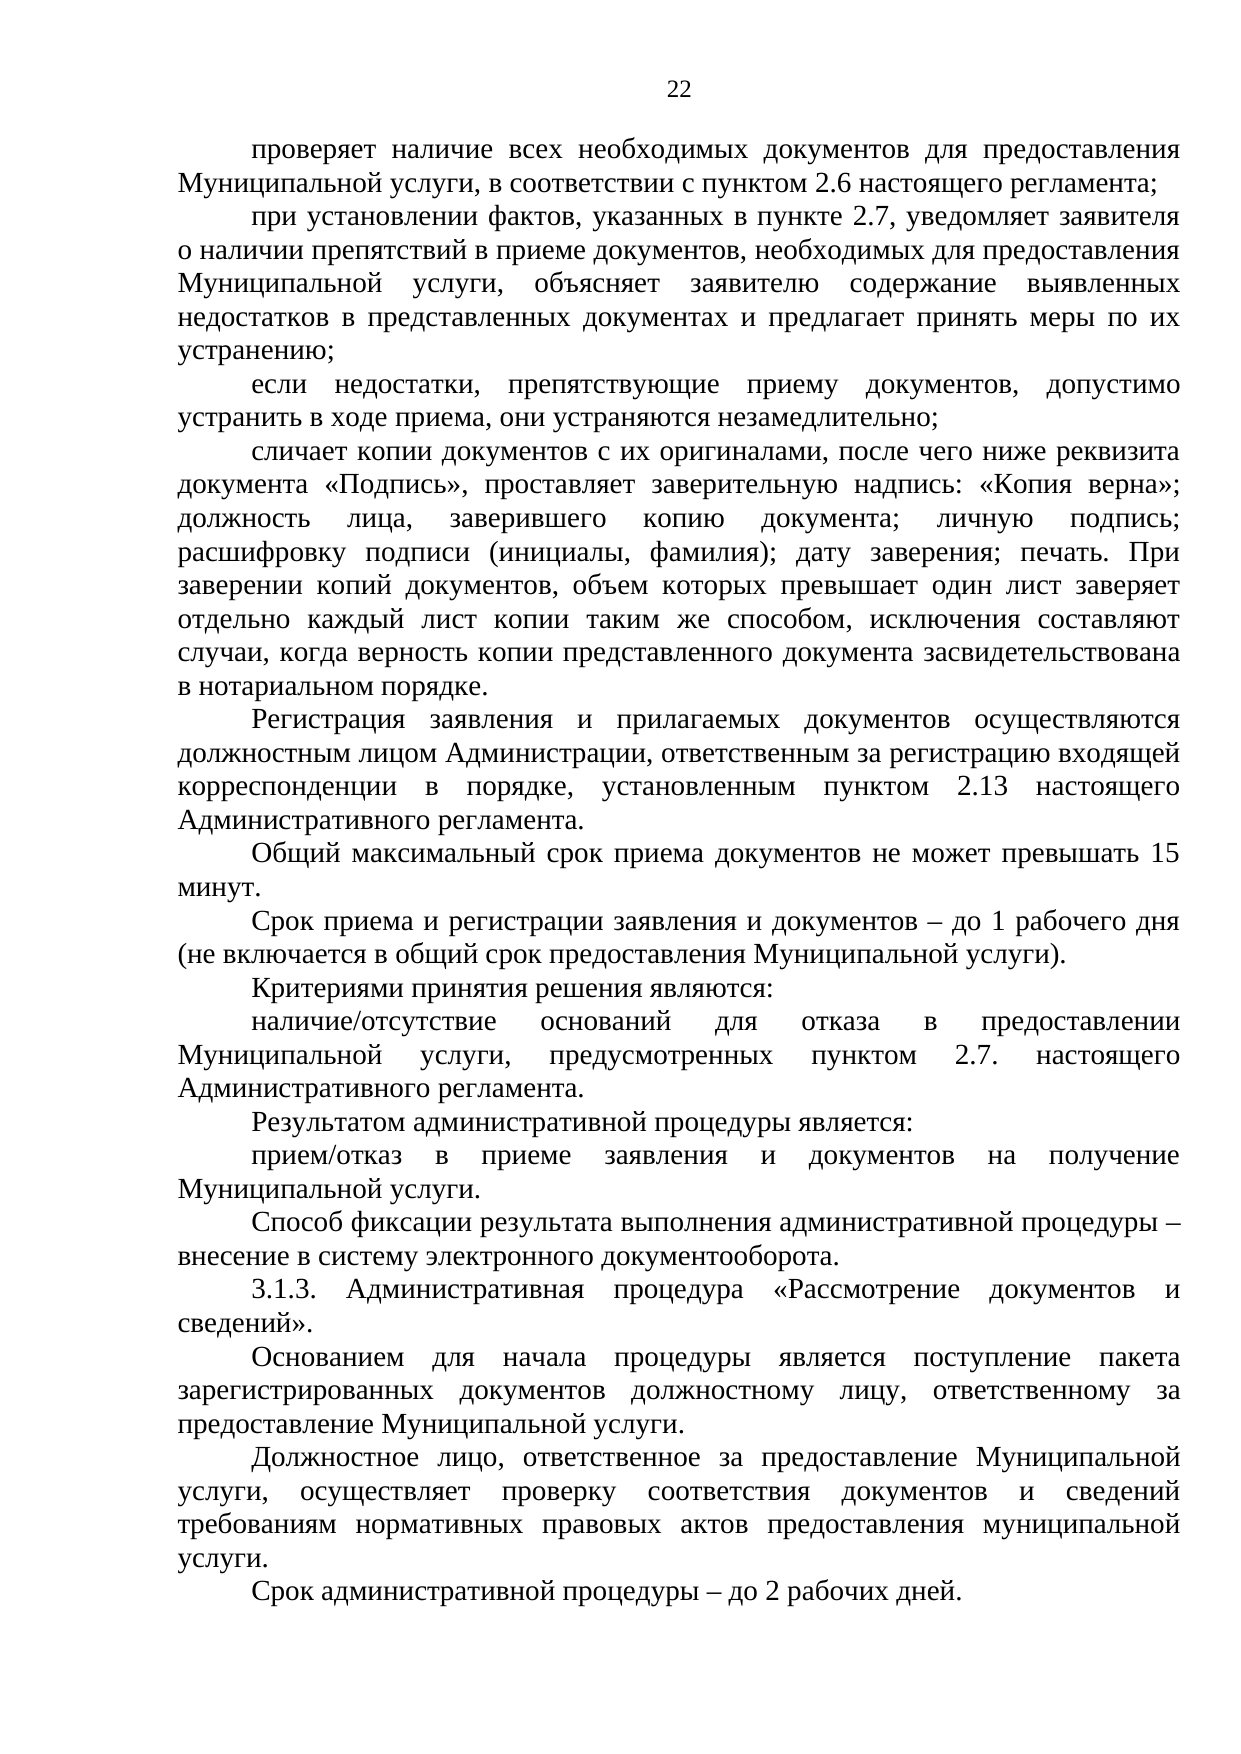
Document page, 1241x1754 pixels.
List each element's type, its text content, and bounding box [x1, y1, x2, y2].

text Критериями принятия решения являются: [177, 970, 1181, 1003]
text Результатом административной процедуры является: [177, 1104, 1181, 1137]
text 3.1.3. Административная процедура «Рассмотрение документов и сведений». [177, 1272, 1181, 1339]
text при установлении фактов, указанных в пункте 2.7, уведомляет заявителя о наличии препятствий в приеме документов, необходимых для предоставления Муниципальной услуги, объясняет заявителю содержание выявленных недостатков в представленных документах и предлагает принять меры по их устранению; [177, 198, 1181, 366]
text наличие/отсутствие оснований для отказа в предоставлении Муниципальной услуги, предусмотренных пунктом 2.7. настоящего Административного регламента. [177, 1003, 1181, 1104]
text прием/отказ в приеме заявления и документов на получение Муниципальной услуги. [177, 1137, 1181, 1204]
text Регистрация заявления и прилагаемых документов осуществляются должностным лицом Администрации, ответственным за регистрацию входящей корреспонденции в порядке, установленным пунктом 2.13 настоящего Административного регламента. [177, 701, 1181, 836]
text Срок приема и регистрации заявления и документов – до 1 рабочего дня (не включается в общий срок предоставления Муниципальной услуги). [177, 903, 1181, 970]
text проверяет наличие всех необходимых документов для предоставления Муниципальной услуги, в соответствии с пунктом 2.6 настоящего регламента; [177, 131, 1181, 198]
text Способ фиксации результата выполнения административной процедуры – внесение в систему электронного документооборота. [177, 1204, 1181, 1272]
text Срок административной процедуры – до 2 рабочих дней. [177, 1573, 1181, 1607]
text Должностное лицо, ответственное за предоставление Муниципальной услуги, осуществляет проверку соответствия документов и сведений требованиям нормативных правовых актов предоставления муниципальной услуги. [177, 1439, 1181, 1573]
text Основанием для начала процедуры является поступление пакета зарегистрированных документов должностному лицу, ответственному за предоставление Муниципальной услуги. [177, 1339, 1181, 1439]
text Общий максимальный срок приема документов не может превышать 15 минут. [177, 836, 1181, 903]
text если недостатки, препятствующие приему документов, допустимо устранить в ходе приема, они устраняются незамедлительно; [177, 366, 1181, 433]
text сличает копии документов с их оригиналами, после чего ниже реквизита документа «Подпись», проставляет заверительную надпись: «Копия верна»; должность лица, заверившего копию документа; личную подпись; расшифровку подписи (инициалы, фамилия); дату заверения; печать. При заверении копий документов, объем которых превышает один лист заверяет отдельно каждый лист копии таким же способом, исключения составляют случаи, когда верность копии представленного документа засвидетельствована в нотариальном порядке. [177, 433, 1181, 701]
